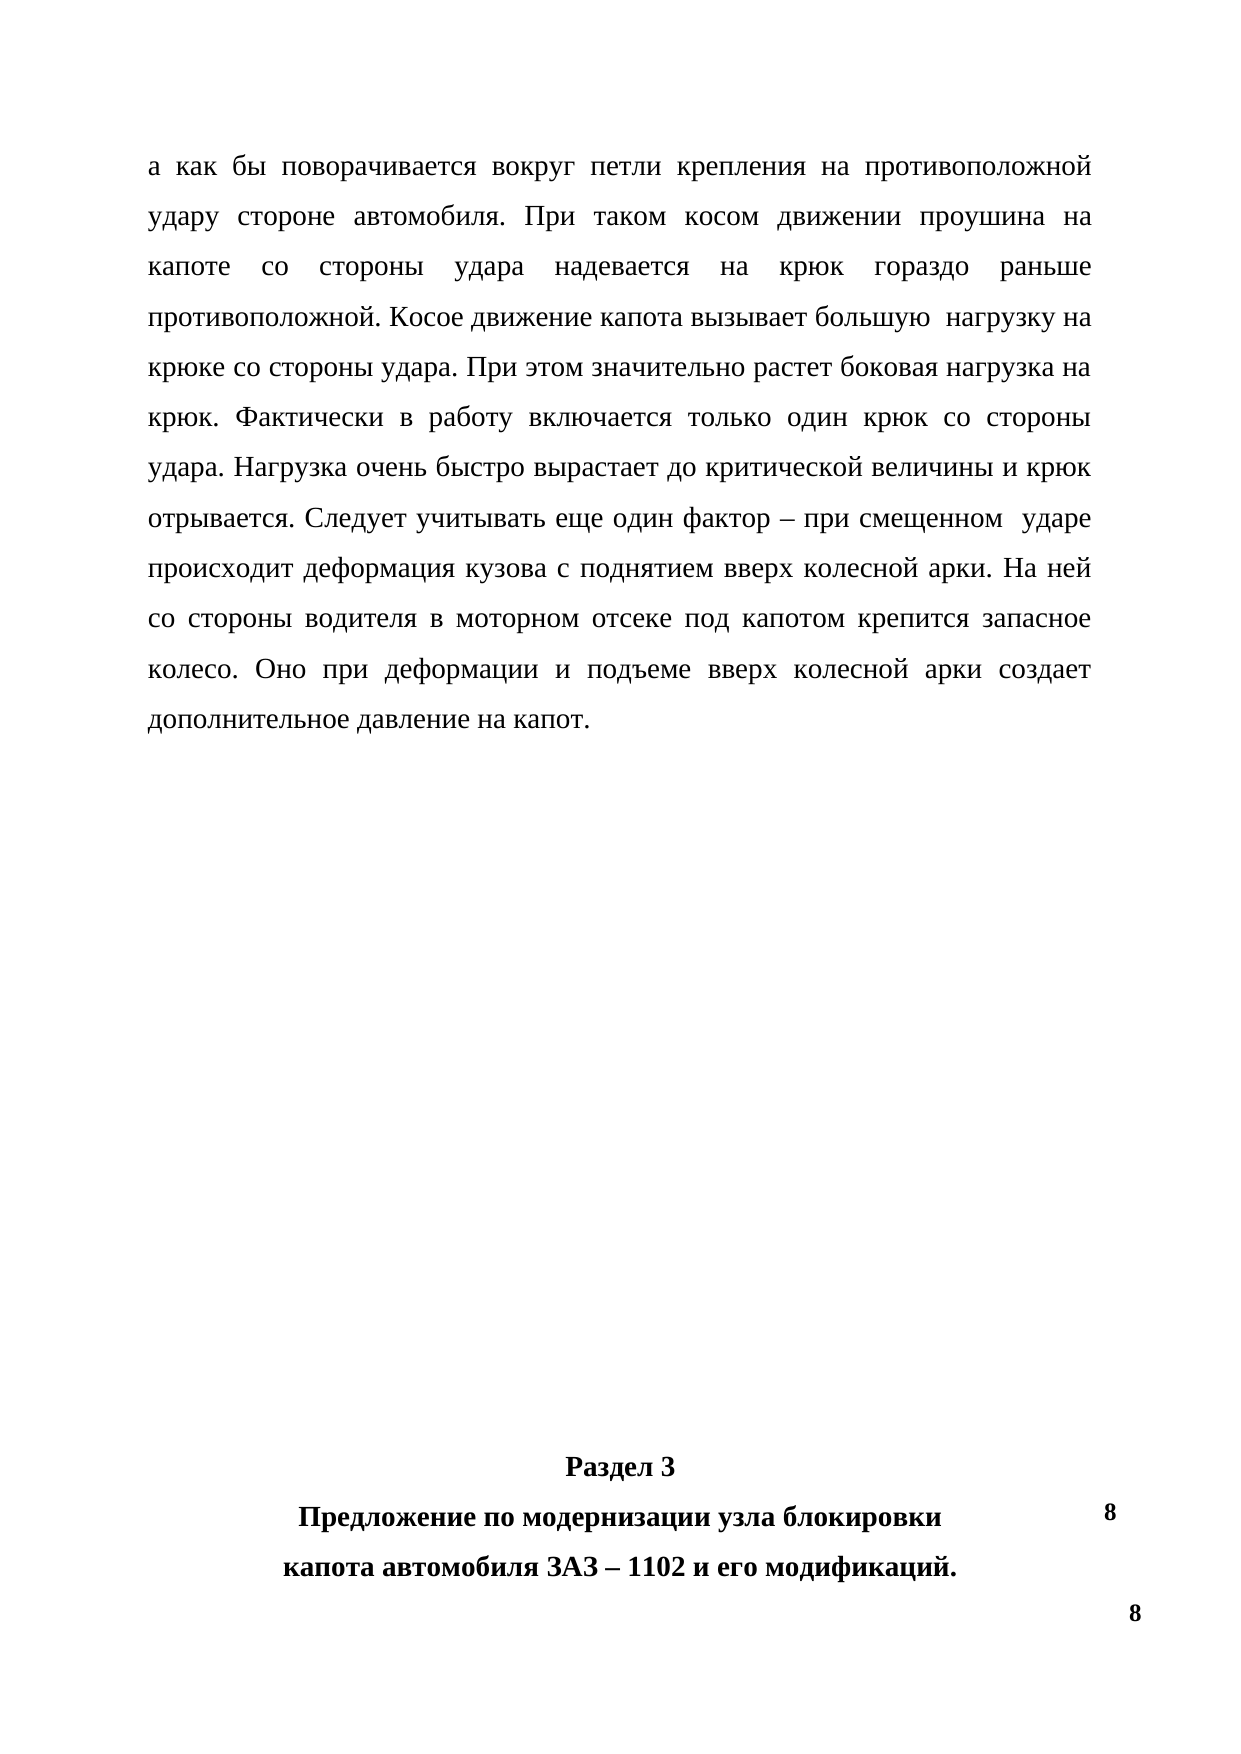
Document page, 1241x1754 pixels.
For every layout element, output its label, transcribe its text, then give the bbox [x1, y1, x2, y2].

subtitle Раздел 3 [148, 1449, 1092, 1482]
text капота автомобиля ЗАЗ – 1102 и его модификаций. [148, 1549, 1092, 1583]
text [148, 148, 1092, 735]
subtitle Предложение по модернизации узла блокировки [148, 1499, 1092, 1532]
